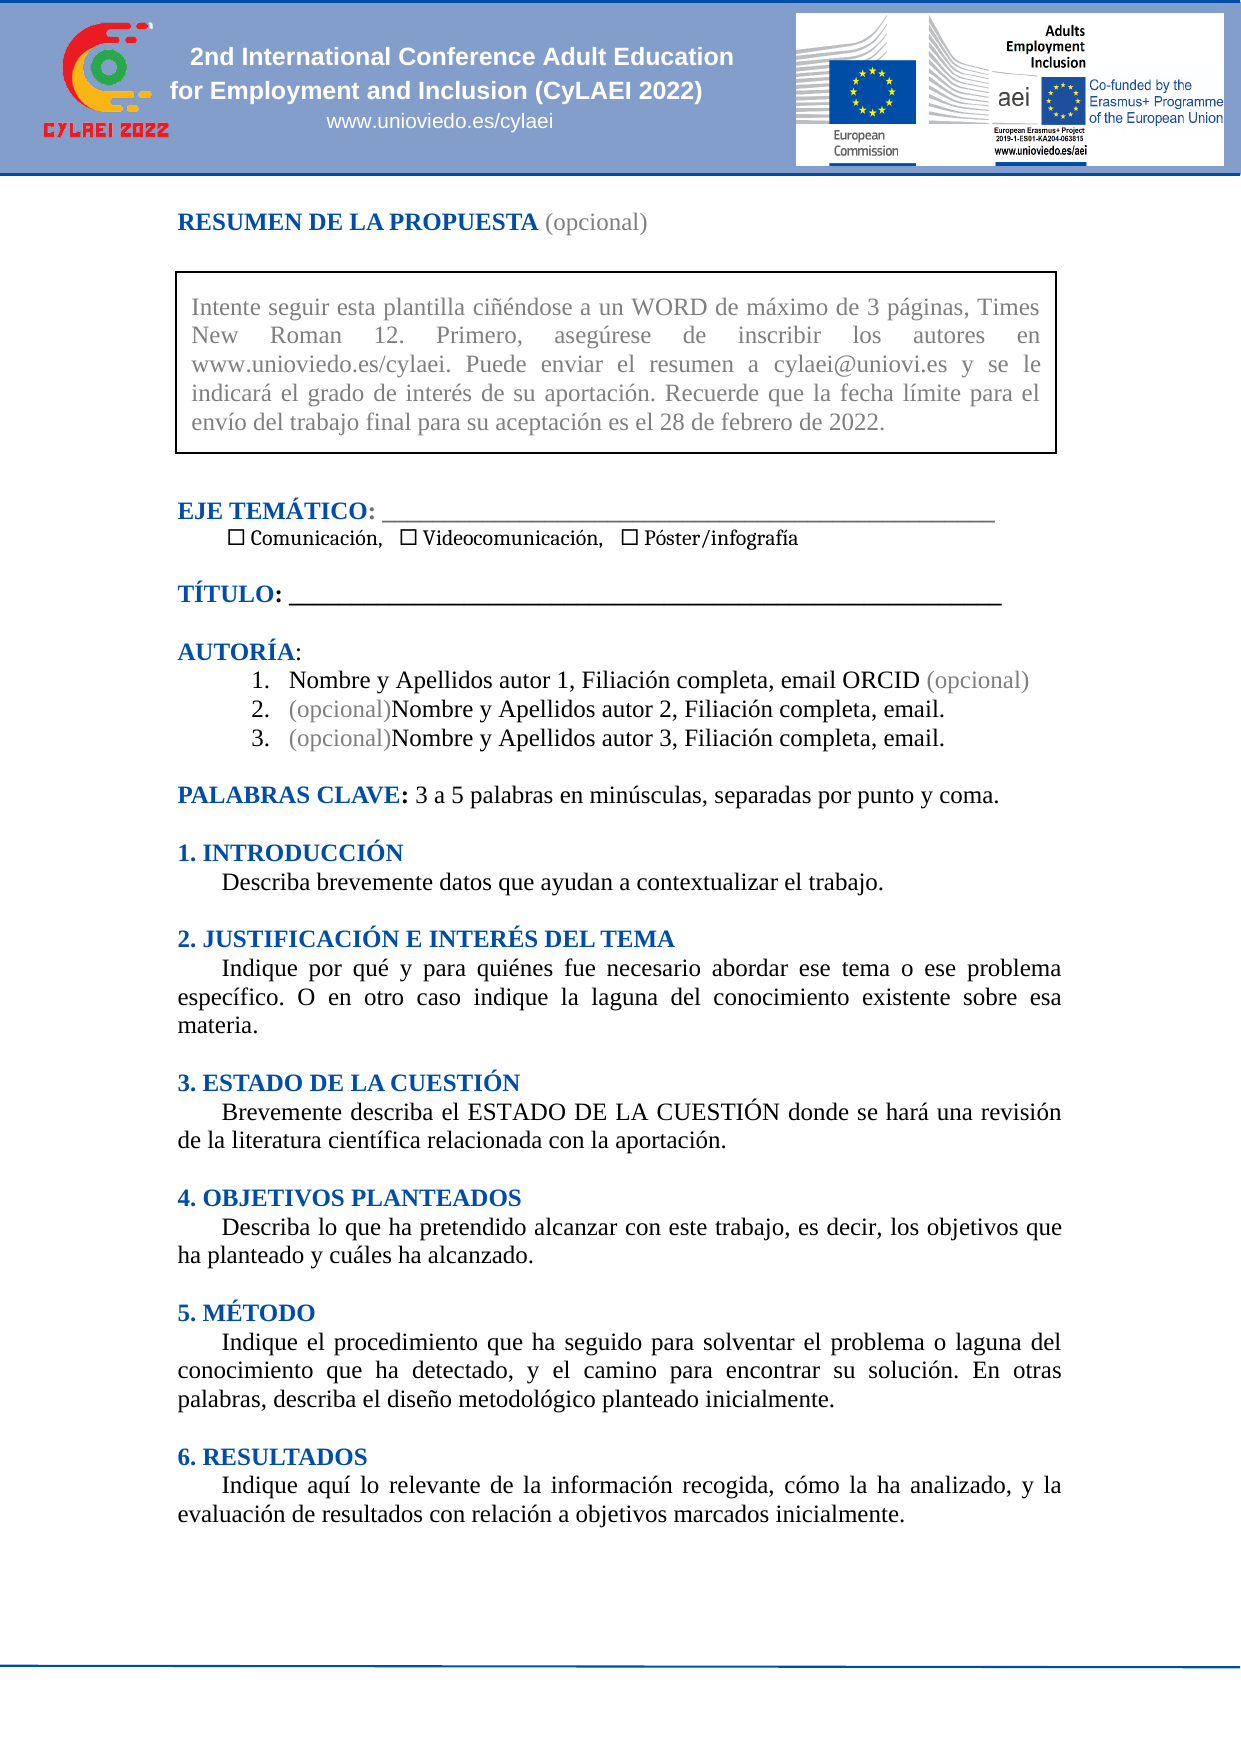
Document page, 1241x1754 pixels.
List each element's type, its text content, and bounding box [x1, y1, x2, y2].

text 5. MÉTODO [177, 1298, 1063, 1327]
list Nombre y Apellidos autor 1, Filiación completa, email ORCID (opcional) [251, 665, 1063, 694]
text Brevemente describa el ESTADO DE LA CUESTIÓN donde se hará una revisión de la literatura científica relacionada con la aportación. [177, 1097, 1063, 1154]
text Indique por qué y para quiénes fue necesario abordar ese tema o ese problema específico. O en otro caso indique la laguna del conocimiento existente sobre esa materia. [177, 953, 1063, 1039]
picture [0, 3, 212, 169]
text Describa lo que ha pretendido alcanzar con este trabajo, es decir, los objetivos que ha planteado y cuáles ha alcanzado. [177, 1212, 1063, 1269]
text 2. Justificación e interés del tema [177, 924, 1063, 953]
subtitle TÍTULO: _________________________________________________________ [177, 579, 1063, 608]
text 1. introducción [177, 838, 1063, 867]
text Indique el procedimiento que ha seguido para solventar el problema o laguna del conocimiento que ha detectado, y el camino para encontrar su solución. En otras palabras, describa el diseño metodológico planteado inicialmente. [177, 1327, 1063, 1413]
subtitle eje temático: _________________________________________________ [177, 496, 1063, 525]
text 3. ESTADO DE LA CUESTIÓN [177, 1068, 1063, 1097]
text Indique aquí lo relevante de la información recogida, cómo la ha analizado, y la evaluación de resultados con relación a objetivos marcados inicialmente. [177, 1470, 1063, 1528]
text 6. RESULTADOS [177, 1442, 1063, 1470]
text palabras clave: 3 a 5 palabras en minúsculas, separadas por punto y coma. [177, 780, 1063, 809]
list (opcional)Nombre y Apellidos autor 2, Filiación completa, email. [251, 694, 1063, 723]
text Describa brevemente datos que ayudan a contextualizar el trabajo. [177, 867, 1063, 895]
list (opcional)Nombre y Apellidos autor 3, Filiación completa, email. [251, 723, 1063, 752]
text 4. objetivos PLANTEADOS [177, 1183, 1063, 1212]
text Comunicación, Videocomunicación, Póster/infografía [177, 525, 1063, 550]
text AUTORÍA: [177, 637, 1063, 665]
picture [796, 13, 1224, 166]
subtitle RESUMEN DE LA PROPUESTA (opcional) [177, 207, 1063, 236]
